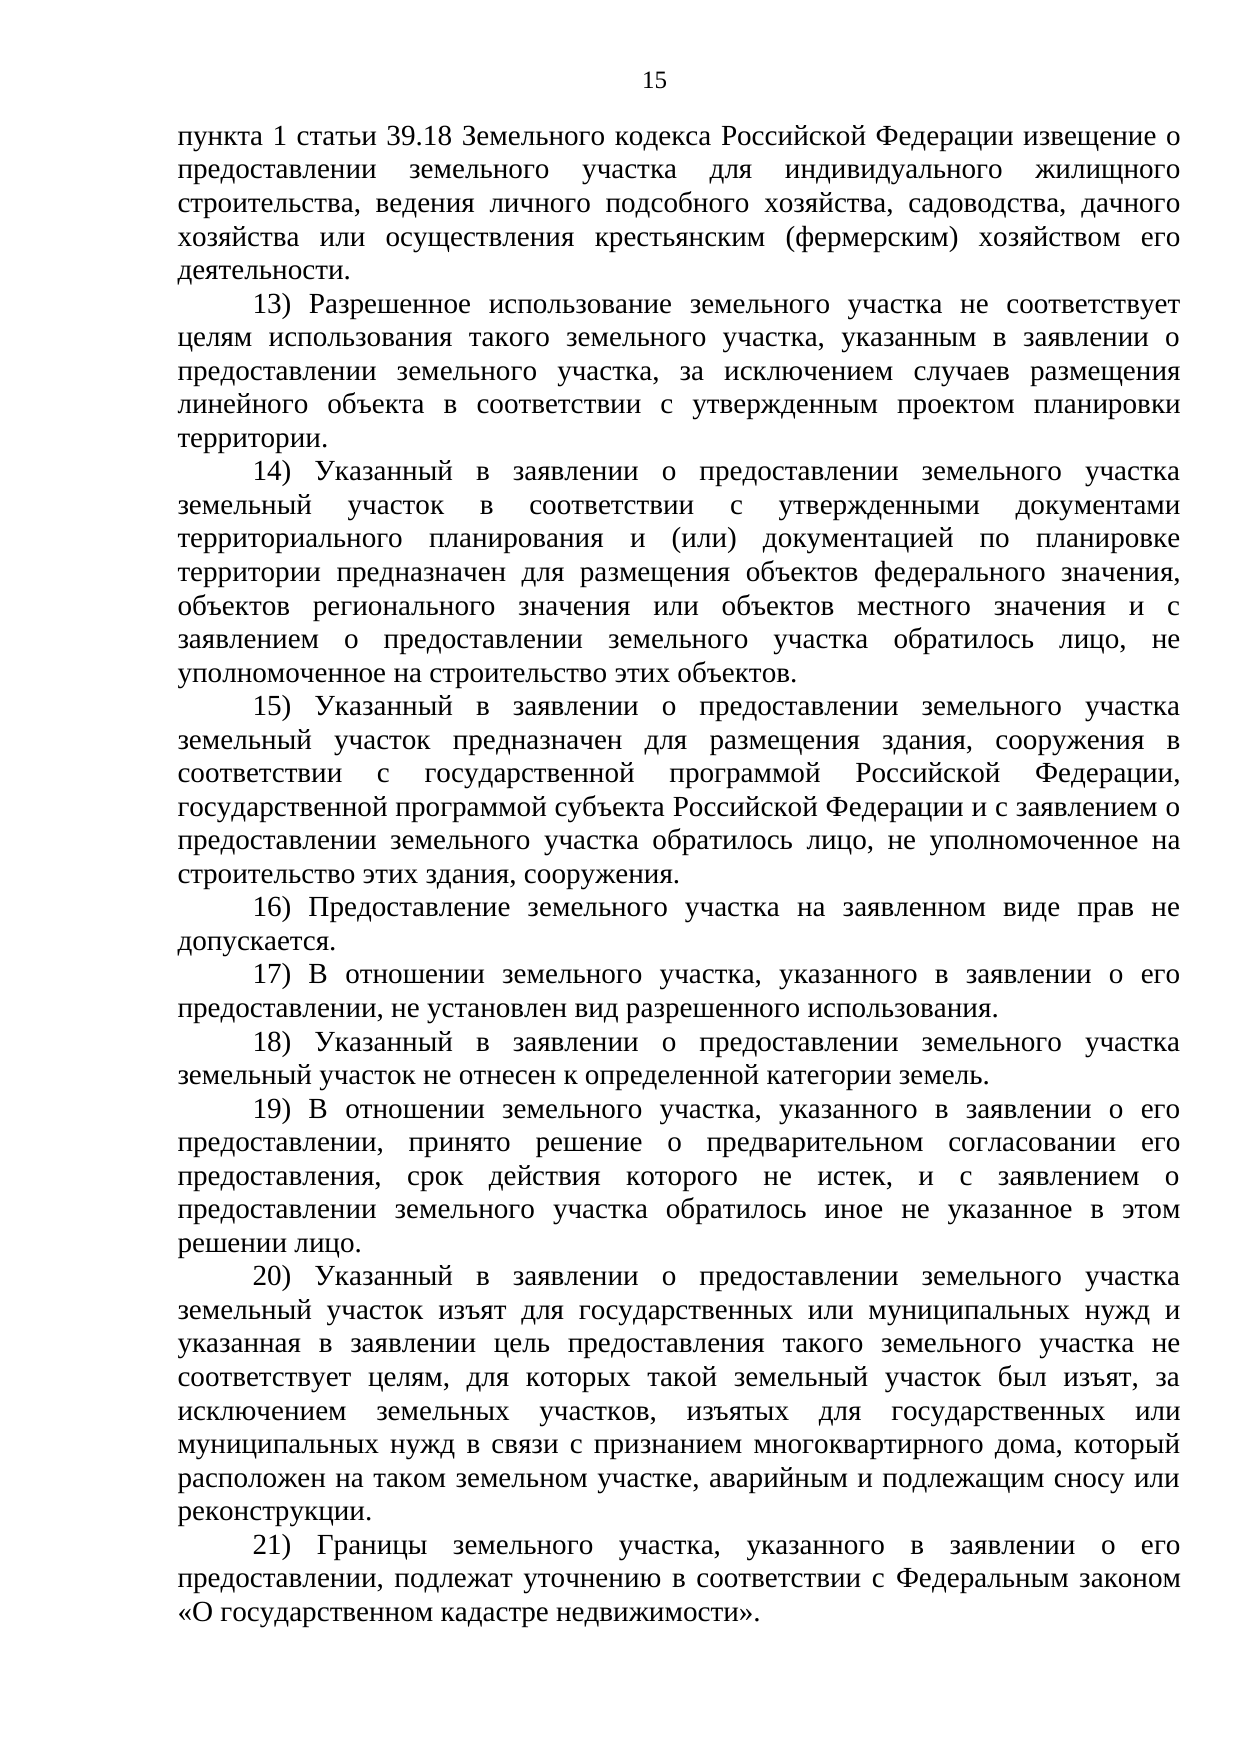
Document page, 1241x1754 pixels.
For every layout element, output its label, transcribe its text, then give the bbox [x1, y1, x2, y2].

text 15) Указанный в заявлении о предоставлении земельного участка земельный участок предназначен для размещения здания, сооружения в соответствии с государственной программой Российской Федерации, государственной программой субъекта Российской Федерации и с заявлением о предоставлении земельного участка обратилось лицо, не уполномоченное на строительство этих здания, сооружения. [177, 688, 1181, 889]
text 17) В отношении земельного участка, указанного в заявлении о его предоставлении, не установлен вид разрешенного использования. [177, 957, 1181, 1024]
text 16) Предоставление земельного участка на заявленном виде прав не допускается. [177, 889, 1181, 957]
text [177, 118, 1181, 286]
text 13) Разрешенное использование земельного участка не соответствует целям использования такого земельного участка, указанным в заявлении о предоставлении земельного участка, за исключением случаев размещения линейного объекта в соответствии с утвержденным проектом планировки территории. [177, 286, 1181, 453]
text 14) Указанный в заявлении о предоставлении земельного участка земельный участок в соответствии с утвержденными документами территориального планирования и (или) документацией по планировке территории предназначен для размещения объектов федерального значения, объектов регионального значения или объектов местного значения и с заявлением о предоставлении земельного участка обратилось лицо, не уполномоченное на строительство этих объектов. [177, 453, 1181, 688]
text 18) Указанный в заявлении о предоставлении земельного участка земельный участок не отнесен к определенной категории земель. [177, 1024, 1181, 1091]
text 21) Границы земельного участка, указанного в заявлении о его предоставлении, подлежат уточнению в соответствии с Федеральным законом «О государственном кадастре недвижимости». [177, 1527, 1181, 1627]
text 20) Указанный в заявлении о предоставлении земельного участка земельный участок изъят для государственных или муниципальных нужд и указанная в заявлении цель предоставления такого земельного участка не соответствует целям, для которых такой земельный участок был изъят, за исключением земельных участков, изъятых для государственных или муниципальных нужд в связи с признанием многоквартирного дома, который расположен на таком земельном участке, аварийным и подлежащим сносу или реконструкции. [177, 1258, 1181, 1527]
text 19) В отношении земельного участка, указанного в заявлении о его предоставлении, принято решение о предварительном согласовании его предоставления, срок действия которого не истек, и с заявлением о предоставлении земельного участка обратилось иное не указанное в этом решении лицо. [177, 1091, 1181, 1258]
